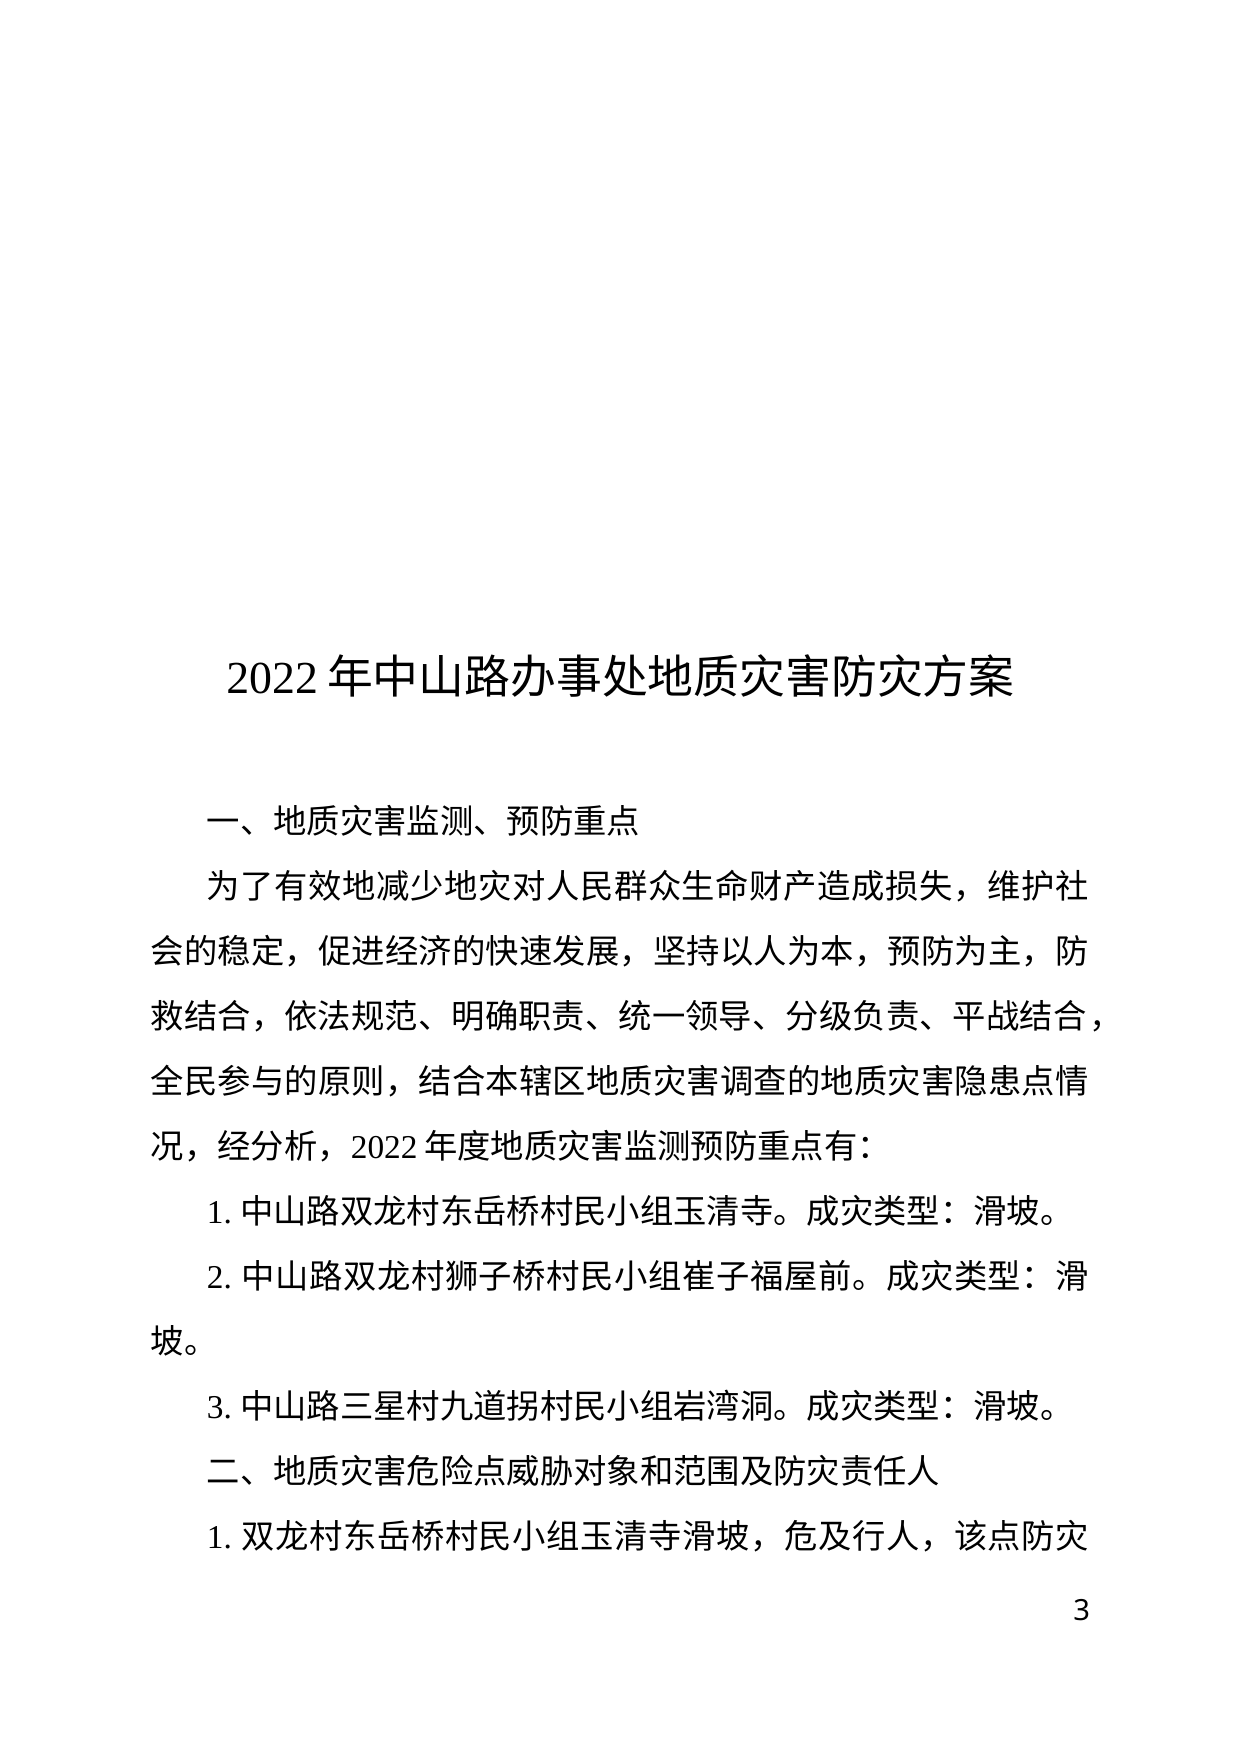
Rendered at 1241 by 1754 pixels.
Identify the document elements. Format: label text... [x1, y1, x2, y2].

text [151, 1502, 1089, 1567]
text 1. 中山路双龙村东岳桥村民小组玉清寺。成灾类型：滑坡。 [151, 1177, 1089, 1242]
text 二、地质灾害危险点威胁对象和范围及防灾责任人 [151, 1437, 1089, 1502]
text 2. 中山路双龙村狮子桥村民小组崔子福屋前。成灾类型：滑坡。 [151, 1242, 1089, 1372]
text 一、地质灾害监测、预防重点 [151, 787, 1089, 852]
text 为了有效地减少地灾对人民群众生命财产造成损失，维护社会的稳定，促进经济的快速发展，坚持以人为本，预防为主，防救结合，依法规范、明确职责、统一领导、分级负责、平战结合，全民参与的原则，结合本辖区地质灾害调查的地质灾害隐患点情况，经分析，2022年度地质灾害监测预防重点有： [151, 852, 1089, 1177]
text 2022年中山路办事处地质灾害防灾方案 [151, 624, 1089, 722]
text 3. 中山路三星村九道拐村民小组岩湾洞。成灾类型：滑坡。 [151, 1372, 1089, 1437]
